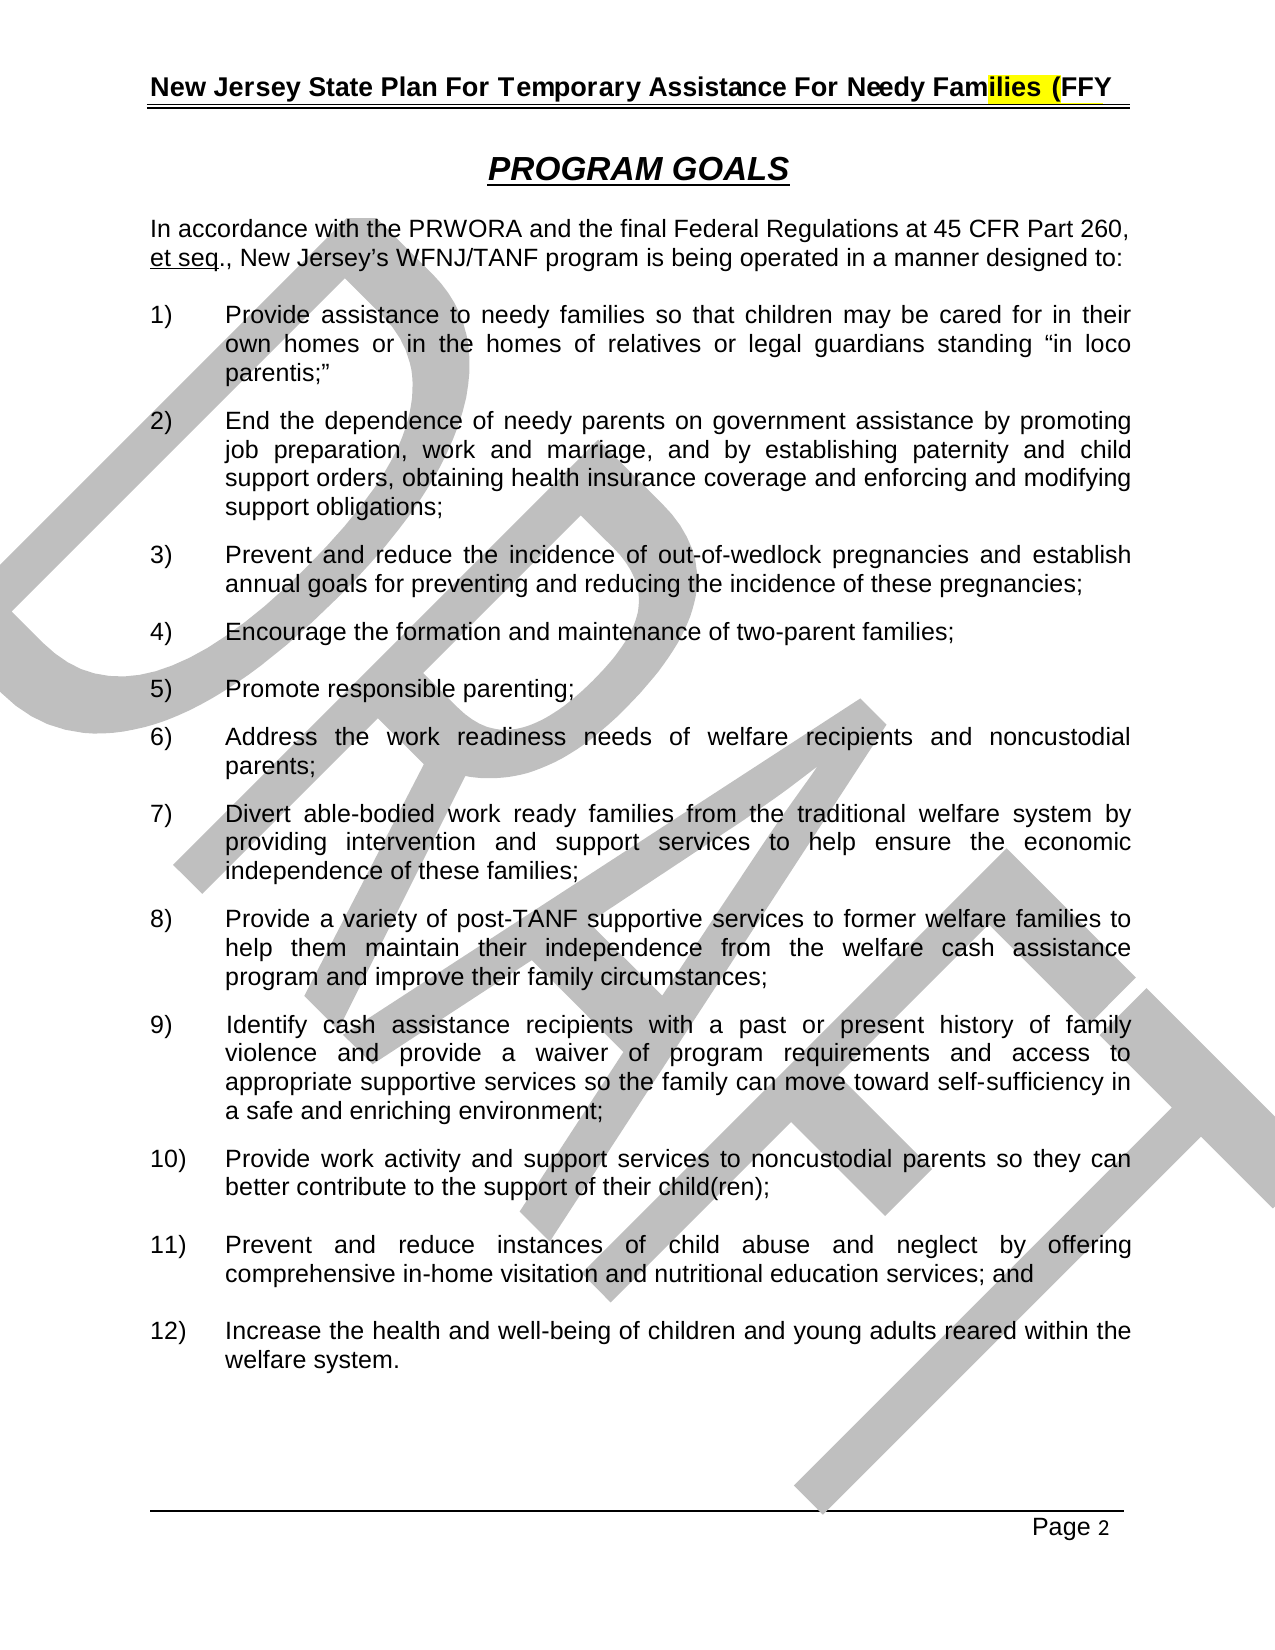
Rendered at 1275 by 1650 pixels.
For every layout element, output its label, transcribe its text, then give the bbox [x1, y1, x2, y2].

text 10) Provide work activity and support services to noncustodial parents so they can better contribute to the support of their child(ren); [150, 1144, 1132, 1201]
text 6) Address the work readiness needs of welfare recipients and noncustodial parents; [150, 722, 1132, 780]
text 3) Prevent and reduce the incidence of out-of-wedlock pregnancies and establish annual goals for preventing and reducing the incidence of these pregnancies; [150, 540, 1132, 597]
text PROGRAM GOALS [482, 149, 795, 187]
text 12) Increase the health and well-being of children and young adults reared within the welfare system. [150, 1316, 1131, 1374]
text 4) Encourage the formation and maintenance of two-parent families; [150, 617, 1142, 645]
text 2) End the dependence of needy parents on government assistance by promoting job preparation, work and marriage, and by establishing paternity and child support orders, obtaining health insurance coverage and enforcing and modifying support obligations; [150, 406, 1132, 521]
text 11) Prevent and reduce instances of child abuse and neglect by offering comprehensive in-home visitation and nutritional education services; and [150, 1230, 1132, 1287]
text 7) Divert able-bodied work ready families from the traditional welfare system by providing intervention and support services to help ensure the economic independence of these families; [150, 799, 1132, 885]
text In accordance with the PRWORA and the final Federal Regulations at 45 CFR Part 260, et seq., New Jersey’s WFNJ/TANF program is being operated in a manner designed to: [150, 214, 1132, 272]
text 5) Promote responsible parenting; [150, 674, 1142, 703]
text 8) Provide a variety of post-TANF supportive services to former welfare families to help them maintain their independence from the welfare cash assistance program and improve their family circumstances; [150, 904, 1132, 990]
text 9) Identify cash assistance recipients with a past or present history of family violence and provide a waiver of program requirements and access to appropriate supportive services so the family can move toward self-sufficiency in a safe and enriching environment; [150, 1010, 1132, 1125]
text 1) Provide assistance to needy families so that children may be cared for in their own homes or in the homes of relatives or legal guardians standing “in loco parentis;” [150, 300, 1132, 387]
